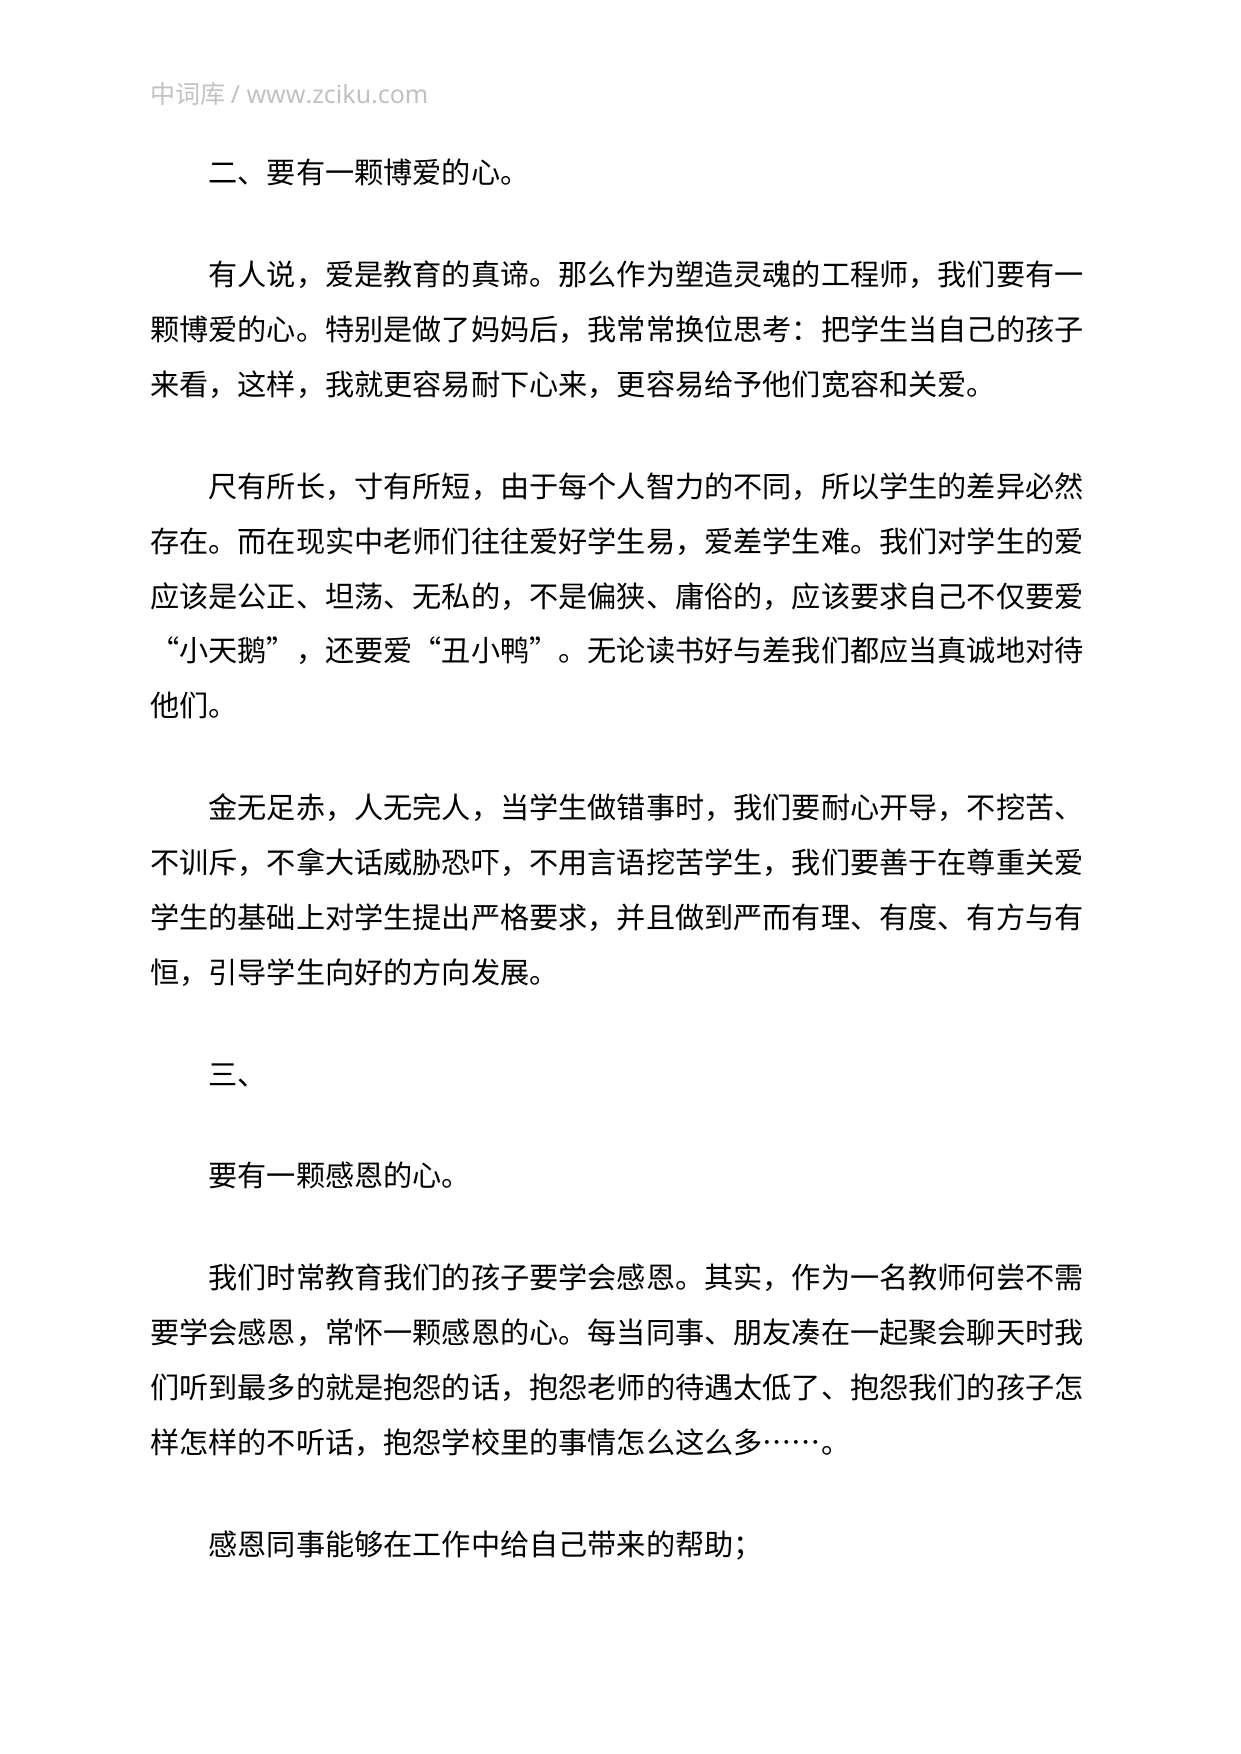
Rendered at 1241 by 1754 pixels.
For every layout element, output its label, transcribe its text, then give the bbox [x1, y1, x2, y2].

text 尺有所长，寸有所短，由于每个人智力的不同，所以学生的差异必然存在。而在现实中老师们往往爱好学生易，爱差学生难。我们对学生的爱应该是公正、坦荡、无私的，不是偏狭、庸俗的，应该要求自己不仅要爱“小天鹅”，还要爱“丑小鸭”。无论读书好与差我们都应当真诚地对待他们。 [150, 463, 1090, 725]
text 要有一颗感恩的心。 [150, 1153, 1090, 1195]
text 有人说，爱是教育的真谛。那么作为塑造灵魂的工程师，我们要有一颗博爱的心。特别是做了妈妈后，我常常换位思考：把学生当自己的孩子来看，这样，我就更容易耐下心来，更容易给予他们宽容和关爱。 [150, 252, 1090, 404]
text 二、要有一颗博爱的心。 [150, 150, 1090, 192]
text 感恩同事能够在工作中给自己带来的帮助； [150, 1521, 1090, 1563]
text 三、 [150, 1051, 1090, 1093]
text 金无足赤，人无完人，当学生做错事时，我们要耐心开导，不挖苦、不训斥，不拿大话威胁恐吓，不用言语挖苦学生，我们要善于在尊重关爱学生的基础上对学生提出严格要求，并且做到严而有理、有度、有方与有恒，引导学生向好的方向发展。 [150, 785, 1090, 992]
text 我们时常教育我们的孩子要学会感恩。其实，作为一名教师何尝不需要学会感恩，常怀一颗感恩的心。每当同事、朋友凑在一起聚会聊天时我们听到最多的就是抱怨的话，抱怨老师的待遇太低了、抱怨我们的孩子怎样怎样的不听话，抱怨学校里的事情怎么这么多……。 [150, 1255, 1090, 1462]
